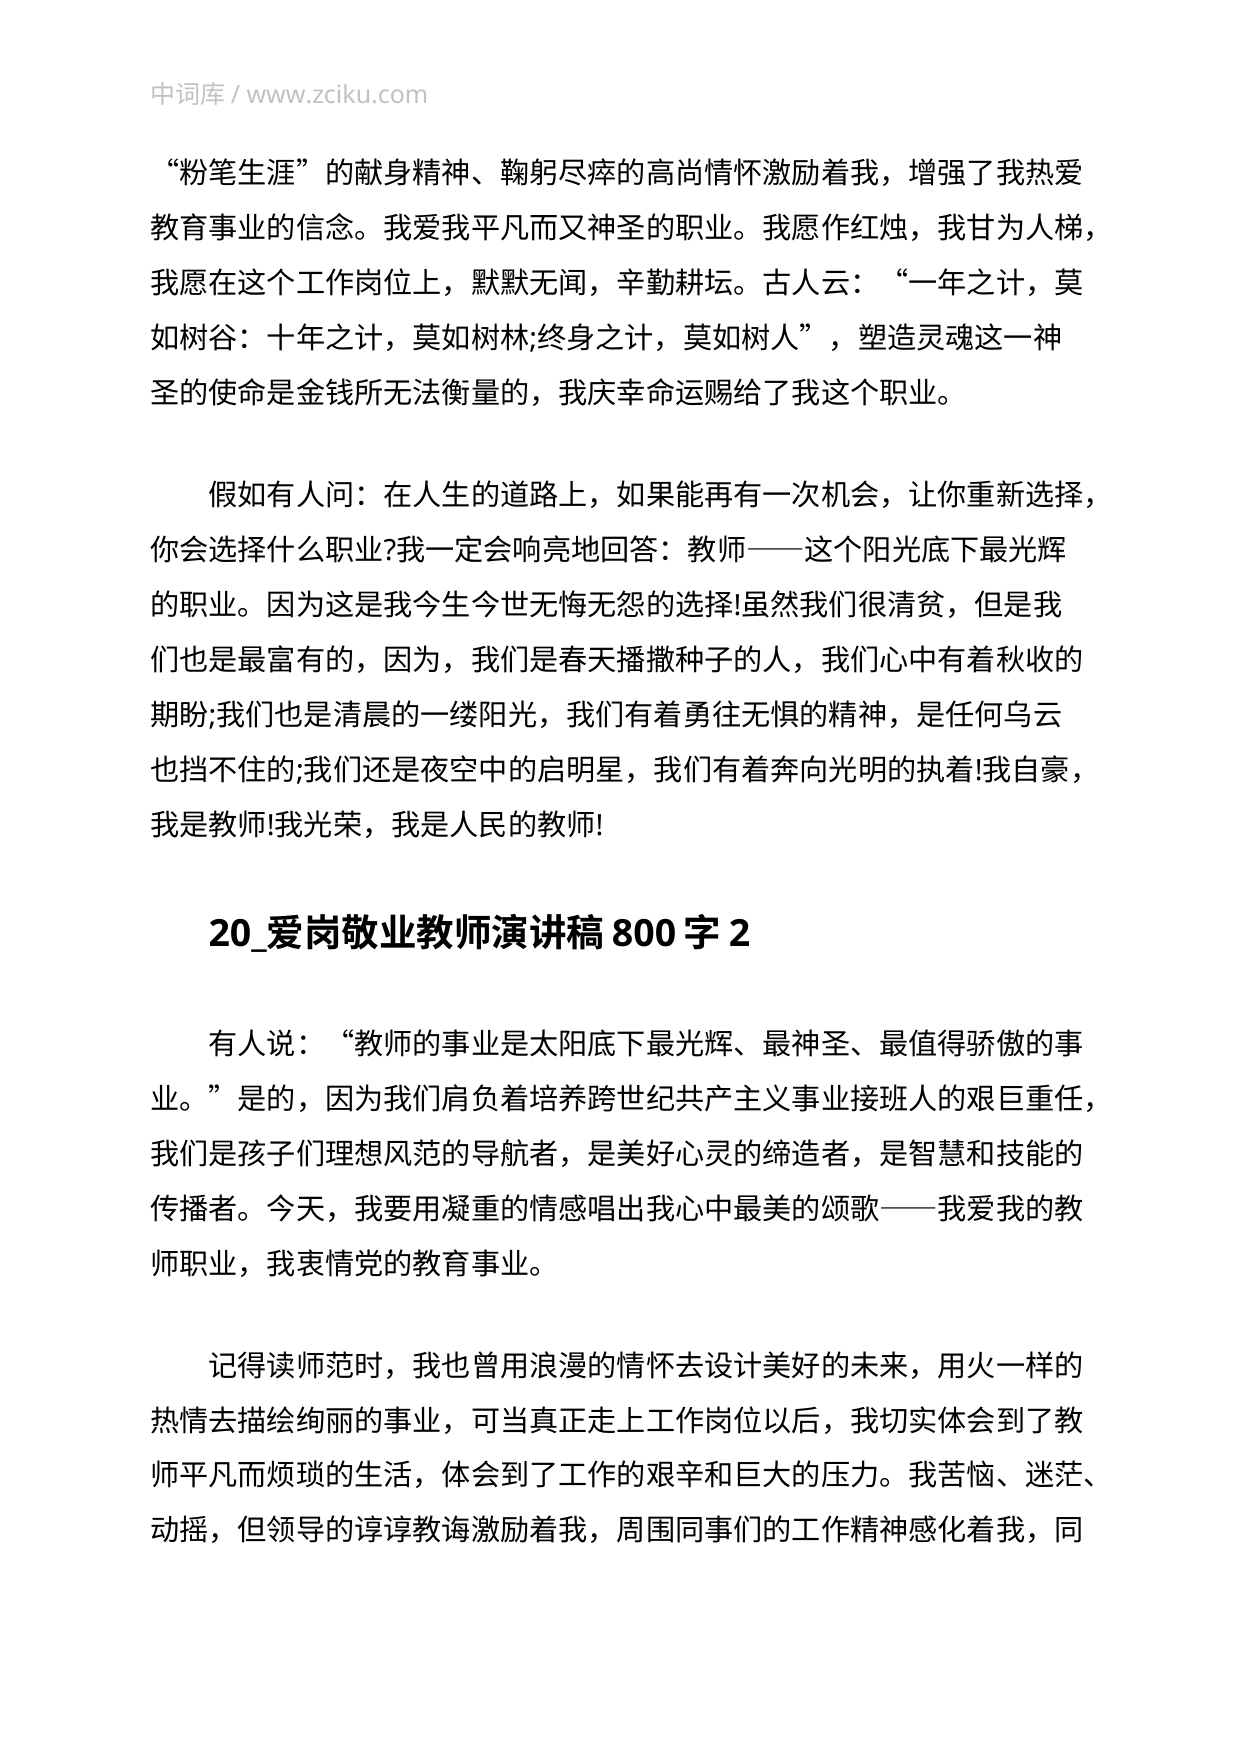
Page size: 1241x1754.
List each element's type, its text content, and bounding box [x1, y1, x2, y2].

text 假如有人问：在人生的道路上，如果能再有一次机会，让你重新选择，你会选择什么职业?我一定会响亮地回答：教师——这个阳光底下最光辉的职业。因为这是我今生今世无悔无怨的选择!虽然我们很清贫，但是我们也是最富有的，因为，我们是春天播撒种子的人，我们心中有着秋收的期盼;我们也是清晨的一缕阳光，我们有着勇往无惧的精神，是任何乌云也挡不住的;我们还是夜空中的启明星，我们有着奔向光明的执着!我自豪，我是教师!我光荣，我是人民的教师! [150, 471, 1090, 844]
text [150, 1342, 1090, 1549]
text 有人说：“教师的事业是太阳底下最光辉、最神圣、最值得骄傲的事业。”是的，因为我们肩负着培养跨世纪共产主义事业接班人的艰巨重任，我们是孩子们理想风范的导航者，是美好心灵的缔造者，是智慧和技能的传播者。今天，我要用凝重的情感唱出我心中最美的颂歌——我爱我的教师职业，我衷情党的教育事业。 [150, 1021, 1090, 1283]
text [150, 150, 1090, 412]
text 20_爱岗敬业教师演讲稿800字2 [150, 903, 1090, 958]
